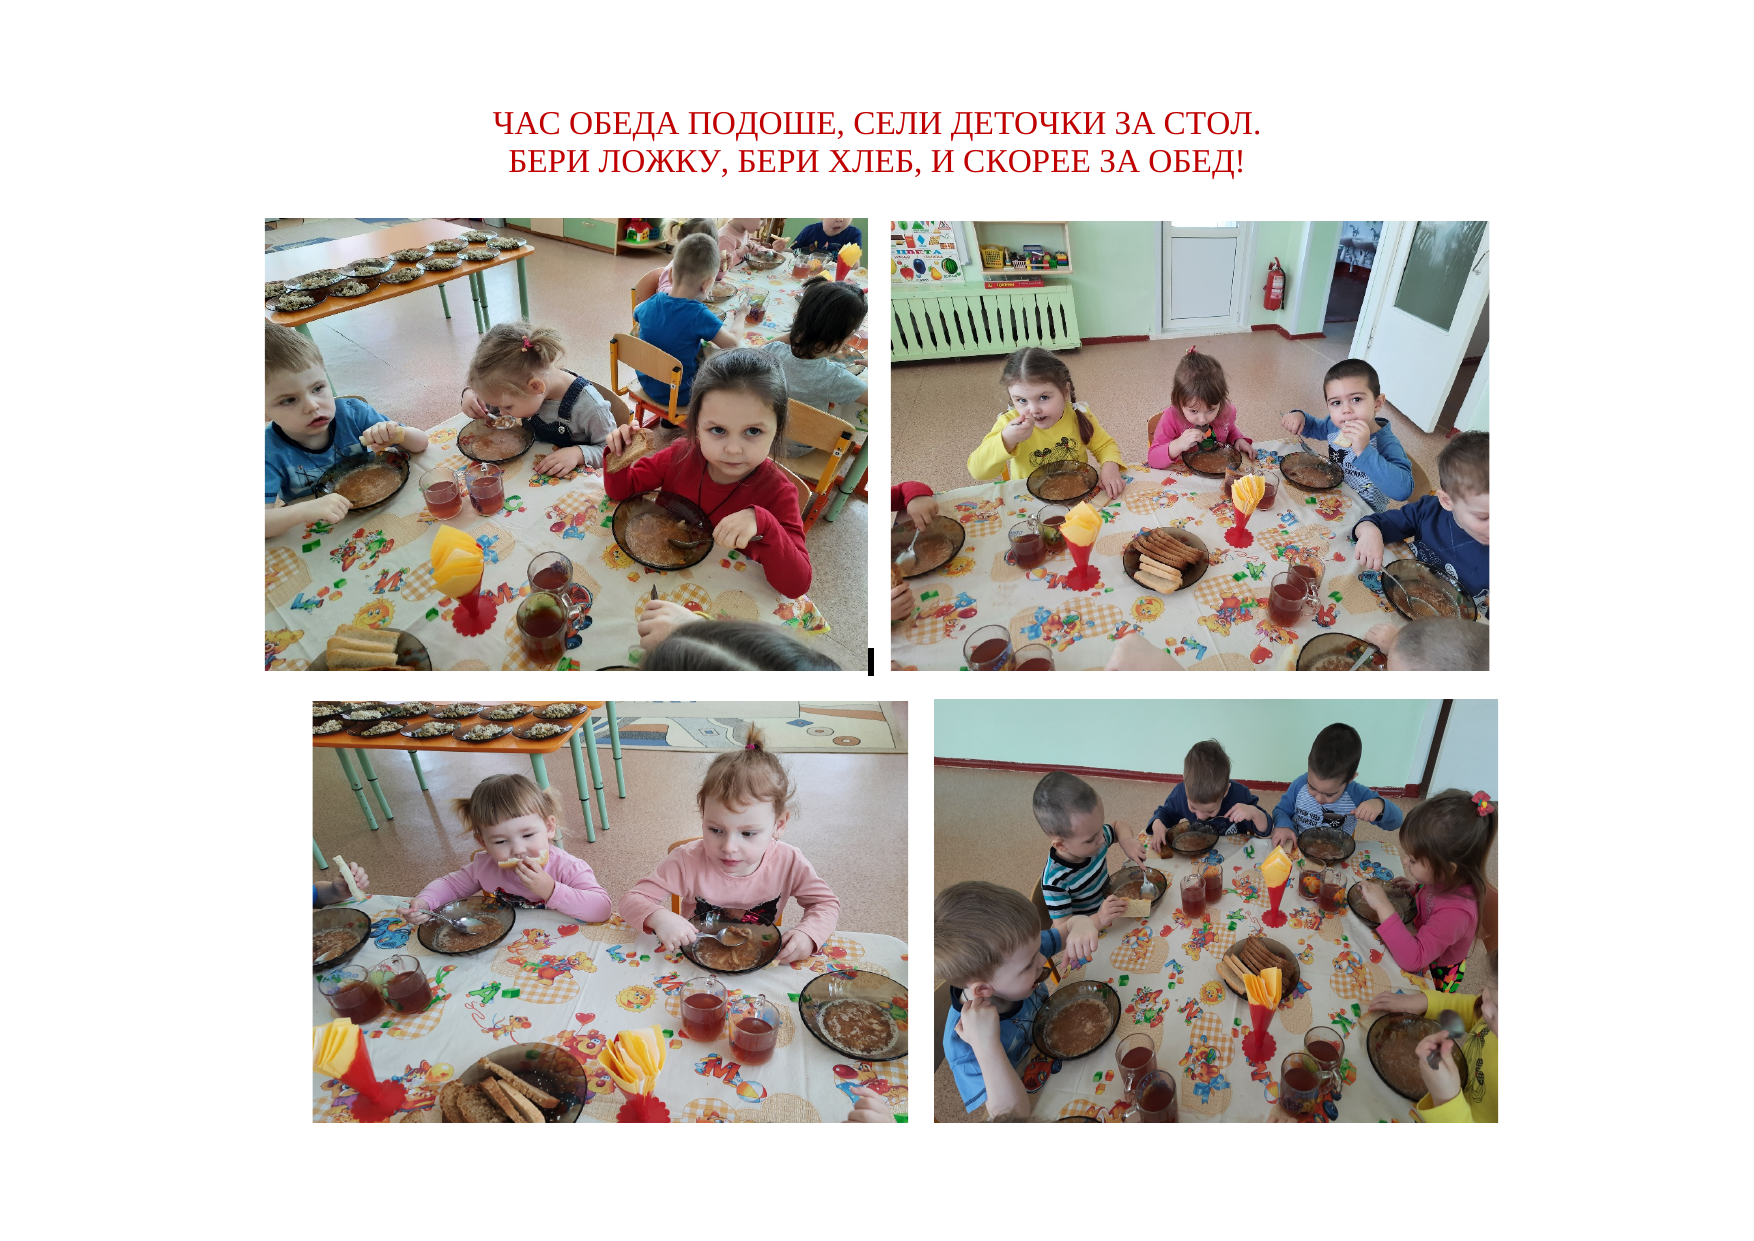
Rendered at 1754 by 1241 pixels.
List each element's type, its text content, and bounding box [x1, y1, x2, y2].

text ЧАС ОБЕДА ПОДОШЕ, СЕЛИ ДЕТОЧКИ ЗА СТОЛ. [44, 103, 1710, 142]
picture [890, 221, 1490, 671]
picture [312, 701, 909, 1123]
text БЕРИ ЛОЖКУ, БЕРИ ХЛЕБ, И СКОРЕЕ ЗА ОБЕД! [44, 142, 1710, 180]
picture [934, 699, 1499, 1123]
picture [264, 218, 868, 671]
